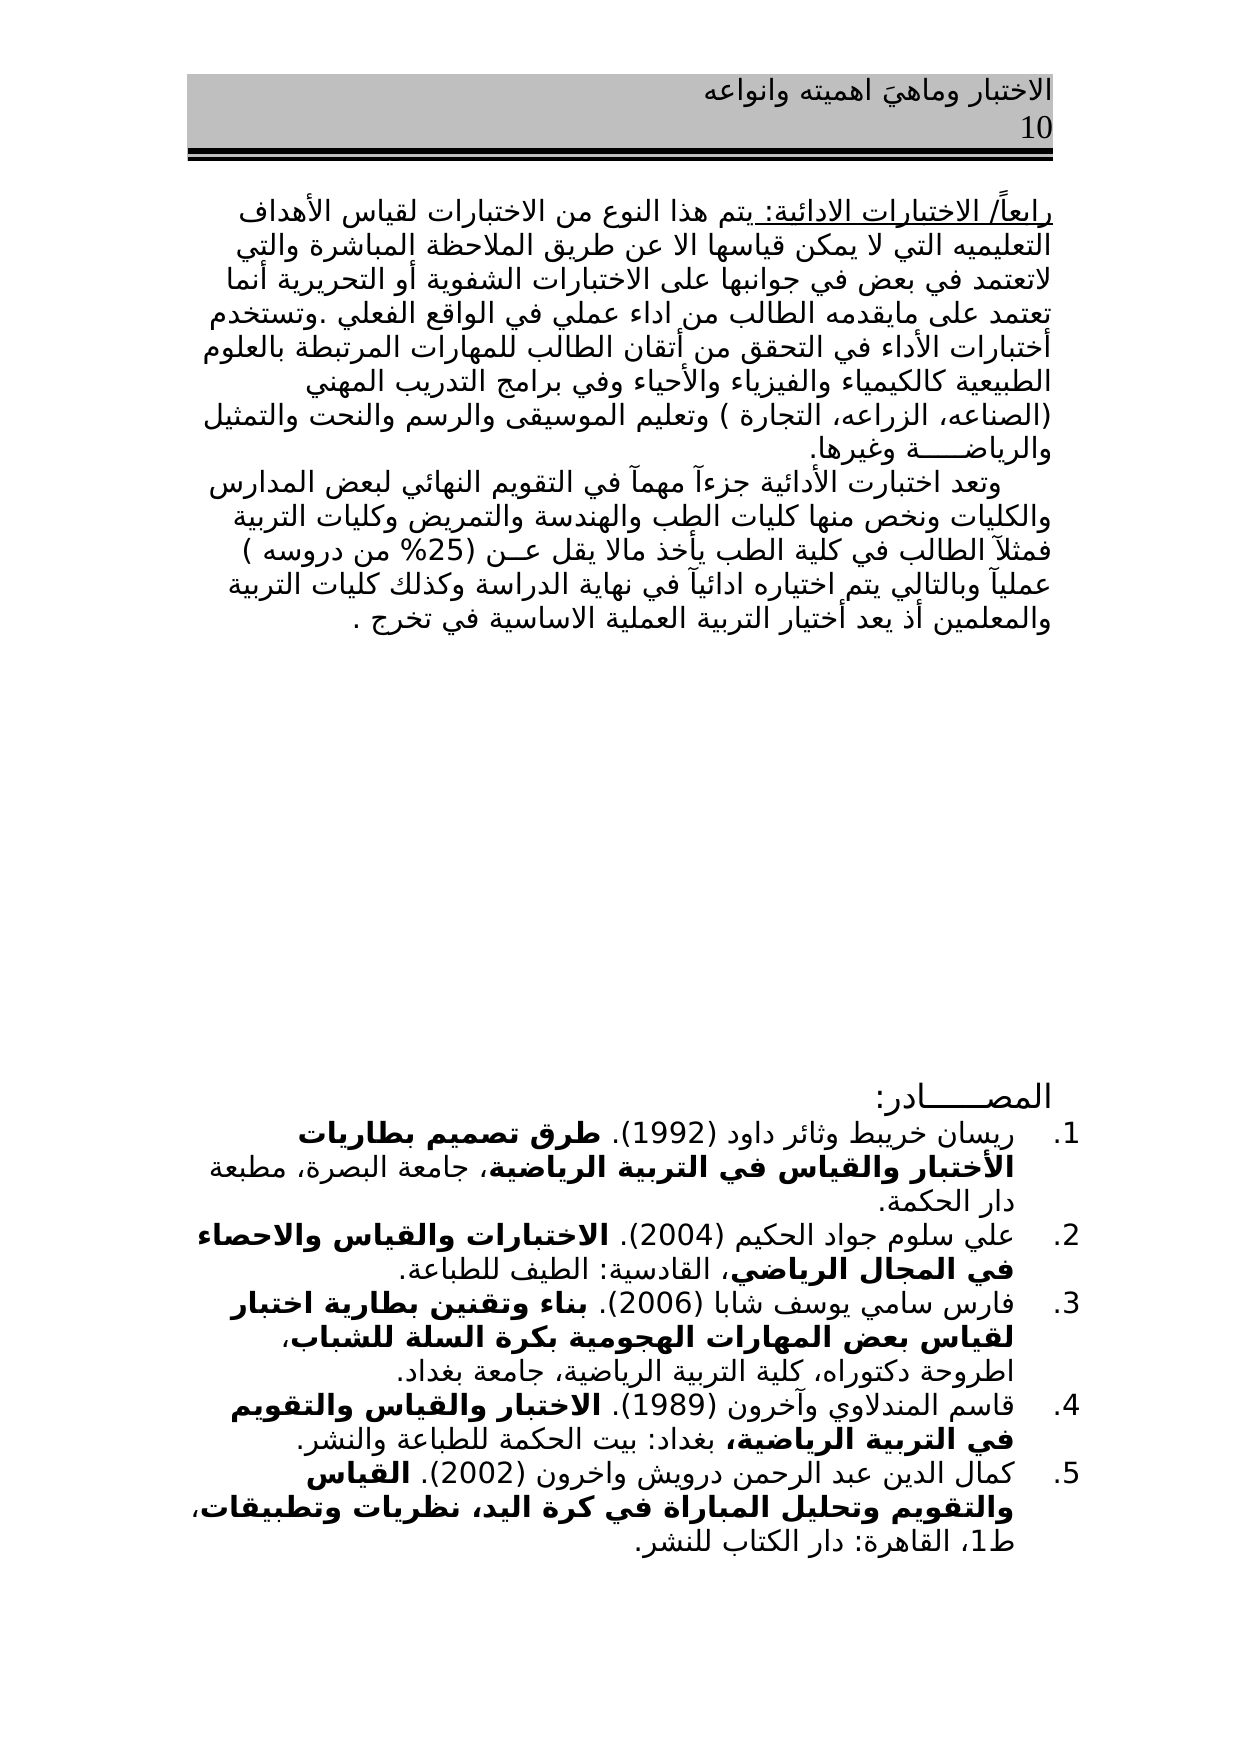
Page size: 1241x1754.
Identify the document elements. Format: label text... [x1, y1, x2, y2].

text وتعد اختبارت الأدائية جزءآ مهمآ في التقويم النهائي لبعض المدارس والكليات ونخص منها كليات الطب والهندسة والتمريض وكليات التربية فمثلآ الطالب في كلية الطب يأخذ مالا يقل عــن (25% من دروسه ) عمليآ وبالتالي يتم اختياره ادائيآ في نهاية الدراسة وكذلك كليات التربية والمعلمين أذ يعد أختيار التربية العملية الاساسية في تخرج . [187, 466, 1053, 636]
list قاسم المندلاوي وآخرون (1989). الاختبار والقياس والتقويم في التربية الرياضية، بغداد: بيت الحكمة للطباعة والنشر. [187, 1388, 1053, 1456]
text رابعاً/ الاختبارات الادائية: يتم هذا النوع من الاختبارات لقياس الأهداف التعليميه التي لا يمكن قياسها الا عن طريق الملاحظة المباشرة والتي لاتعتمد في بعض في جوانبها على الاختبارات الشفوية أو التحريرية أنما تعتمد على مايقدمه الطالب من اداء عملي في الواقع الفعلي .وتستخدم أختبارات الأداء في التحقق من أتقان الطالب للمهارات المرتبطة بالعلوم الطبيعية كالكيمياء والفيزياء والأحياء وفي برامج التدريب المهني (الصناعه، الزراعه، التجارة ) وتعليم الموسيقى والرسم والنحت والتمثيل والرياضـــــة وغيرها. [187, 194, 1053, 466]
list فارس سامي يوسف شابا (2006). بناء وتقنين بطارية اختبار لقياس بعض المهارات الهجومية بكرة السلة للشباب، اطروحة دكتوراه، كلية التربية الرياضية، جامعة بغداد. [187, 1287, 1053, 1388]
text المصــــــادر: [187, 1078, 1053, 1117]
list علي سلوم جواد الحكيم (2004). الاختبارات والقياس والاحصاء في المجال الرياضي، القادسية: الطيف للطباعة. [187, 1219, 1053, 1287]
list ريسان خريبط وثائر داود (1992). طرق تصميم بطاريات الأختبار والقياس في التربية الرياضية، جامعة البصرة، مطبعة دار الحكمة. [187, 1117, 1053, 1219]
list كمال الدين عبد الرحمن درويش واخرون (2002). القياس والتقويم وتحليل المباراة في كرة اليد، نظريات وتطبيقات، ط1، القاهرة: دار الكتاب للنشر. [187, 1456, 1053, 1558]
